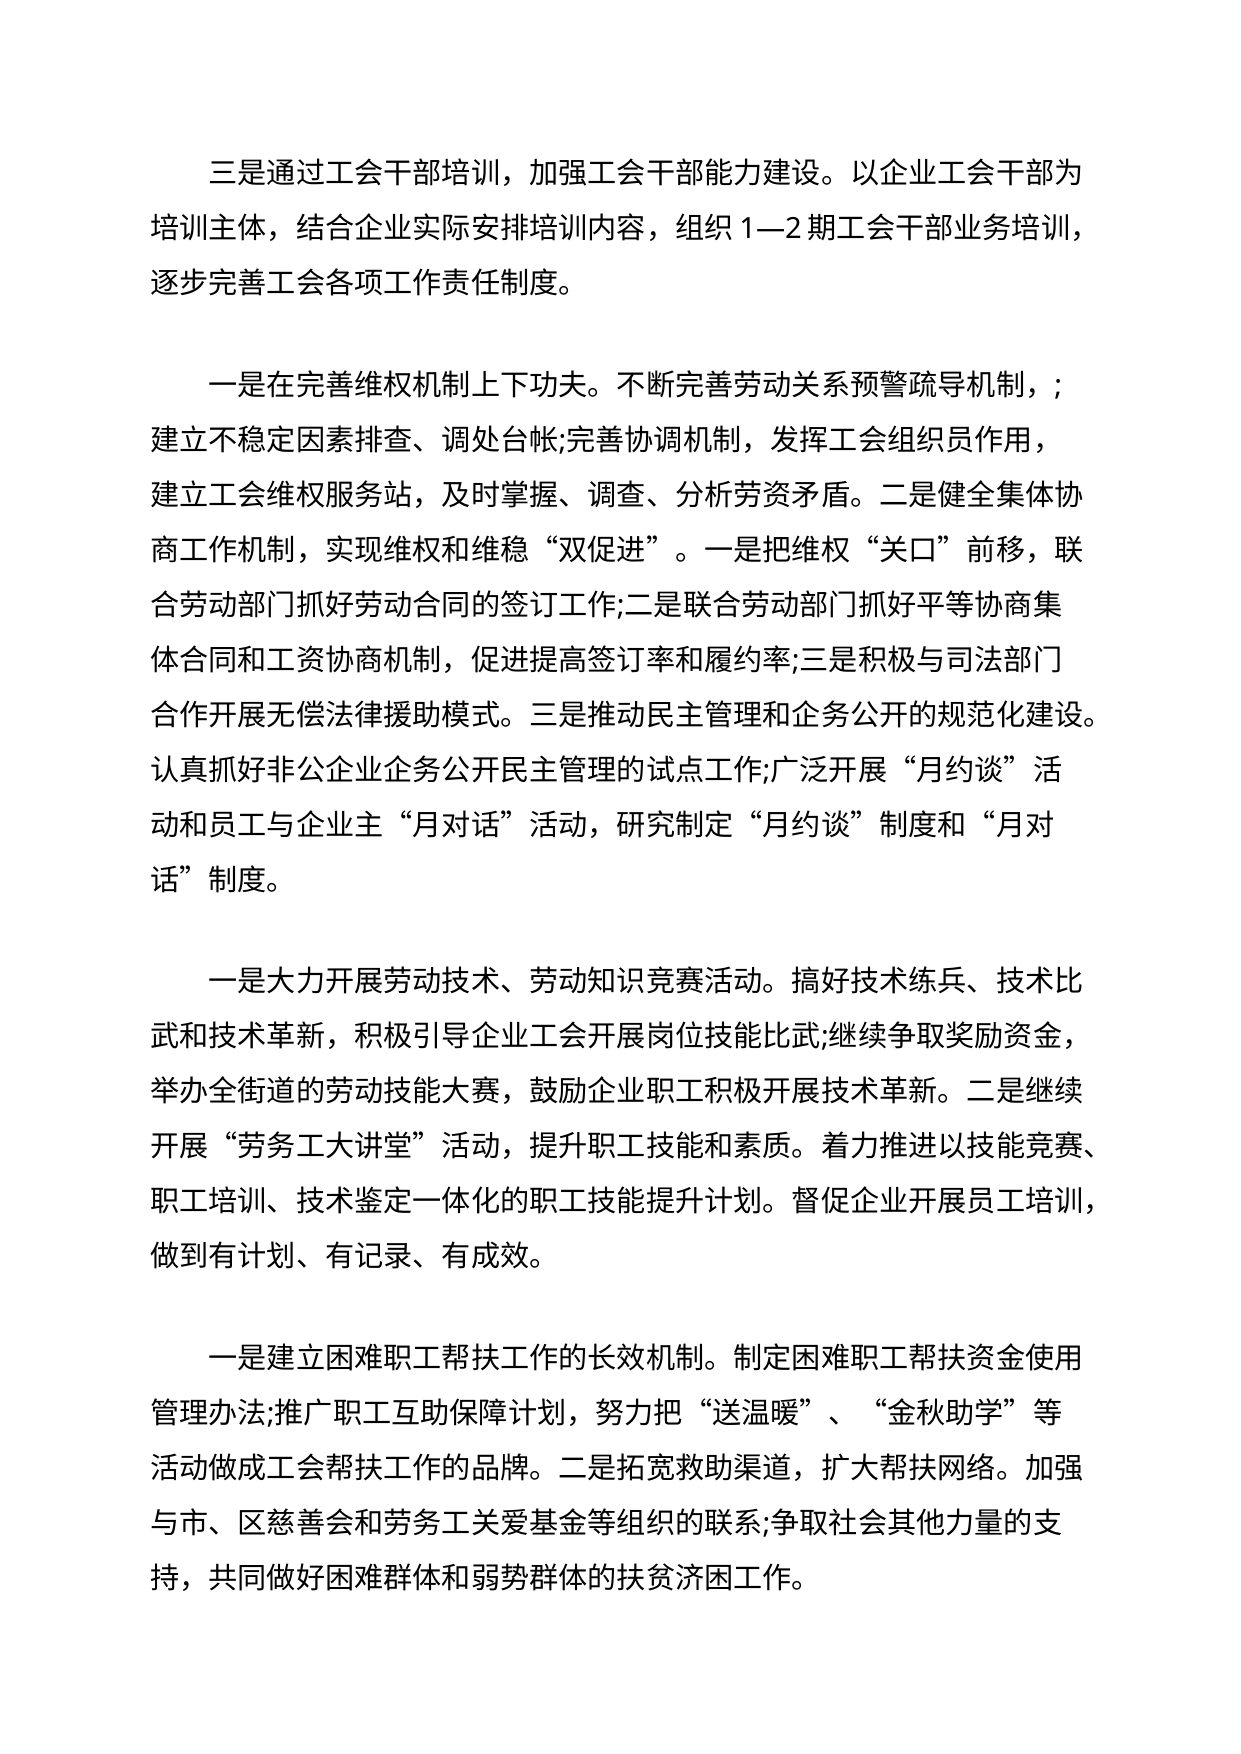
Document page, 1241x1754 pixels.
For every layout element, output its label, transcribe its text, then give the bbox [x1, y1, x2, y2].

text 一是在完善维权机制上下功夫。不断完善劳动关系预警疏导机制，;建立不稳定因素排查、调处台帐;完善协调机制，发挥工会组织员作用，建立工会维权服务站，及时掌握、调查、分析劳资矛盾。二是健全集体协商工作机制，实现维权和维稳“双促进”。一是把维权“关口”前移，联合劳动部门抓好劳动合同的签订工作;二是联合劳动部门抓好平等协商集体合同和工资协商机制，促进提高签订率和履约率;三是积极与司法部门合作开展无偿法律援助模式。三是推动民主管理和企务公开的规范化建设。认真抓好非公企业企务公开民主管理的试点工作;广泛开展“月约谈”活动和员工与企业主“月对话”活动，研究制定“月约谈”制度和“月对话”制度。 [150, 362, 1090, 898]
text 一是大力开展劳动技术、劳动知识竞赛活动。搞好技术练兵、技术比武和技术革新，积极引导企业工会开展岗位技能比武;继续争取奖励资金，举办全街道的劳动技能大赛，鼓励企业职工积极开展技术革新。二是继续开展“劳务工大讲堂”活动，提升职工技能和素质。着力推进以技能竞赛、职工培训、技术鉴定一体化的职工技能提升计划。督促企业开展员工培训，做到有计划、有记录、有成效。 [150, 958, 1090, 1275]
text 三是通过工会干部培训，加强工会干部能力建设。以企业工会干部为培训主体，结合企业实际安排培训内容，组织1—2期工会干部业务培训，逐步完善工会各项工作责任制度。 [150, 150, 1090, 302]
text 一是建立困难职工帮扶工作的长效机制。制定困难职工帮扶资金使用管理办法;推广职工互助保障计划，努力把“送温暖”、“金秋助学”等活动做成工会帮扶工作的品牌。二是拓宽救助渠道，扩大帮扶网络。加强与市、区慈善会和劳务工关爱基金等组织的联系;争取社会其他力量的支持，共同做好困难群体和弱势群体的扶贫济困工作。 [150, 1334, 1090, 1596]
